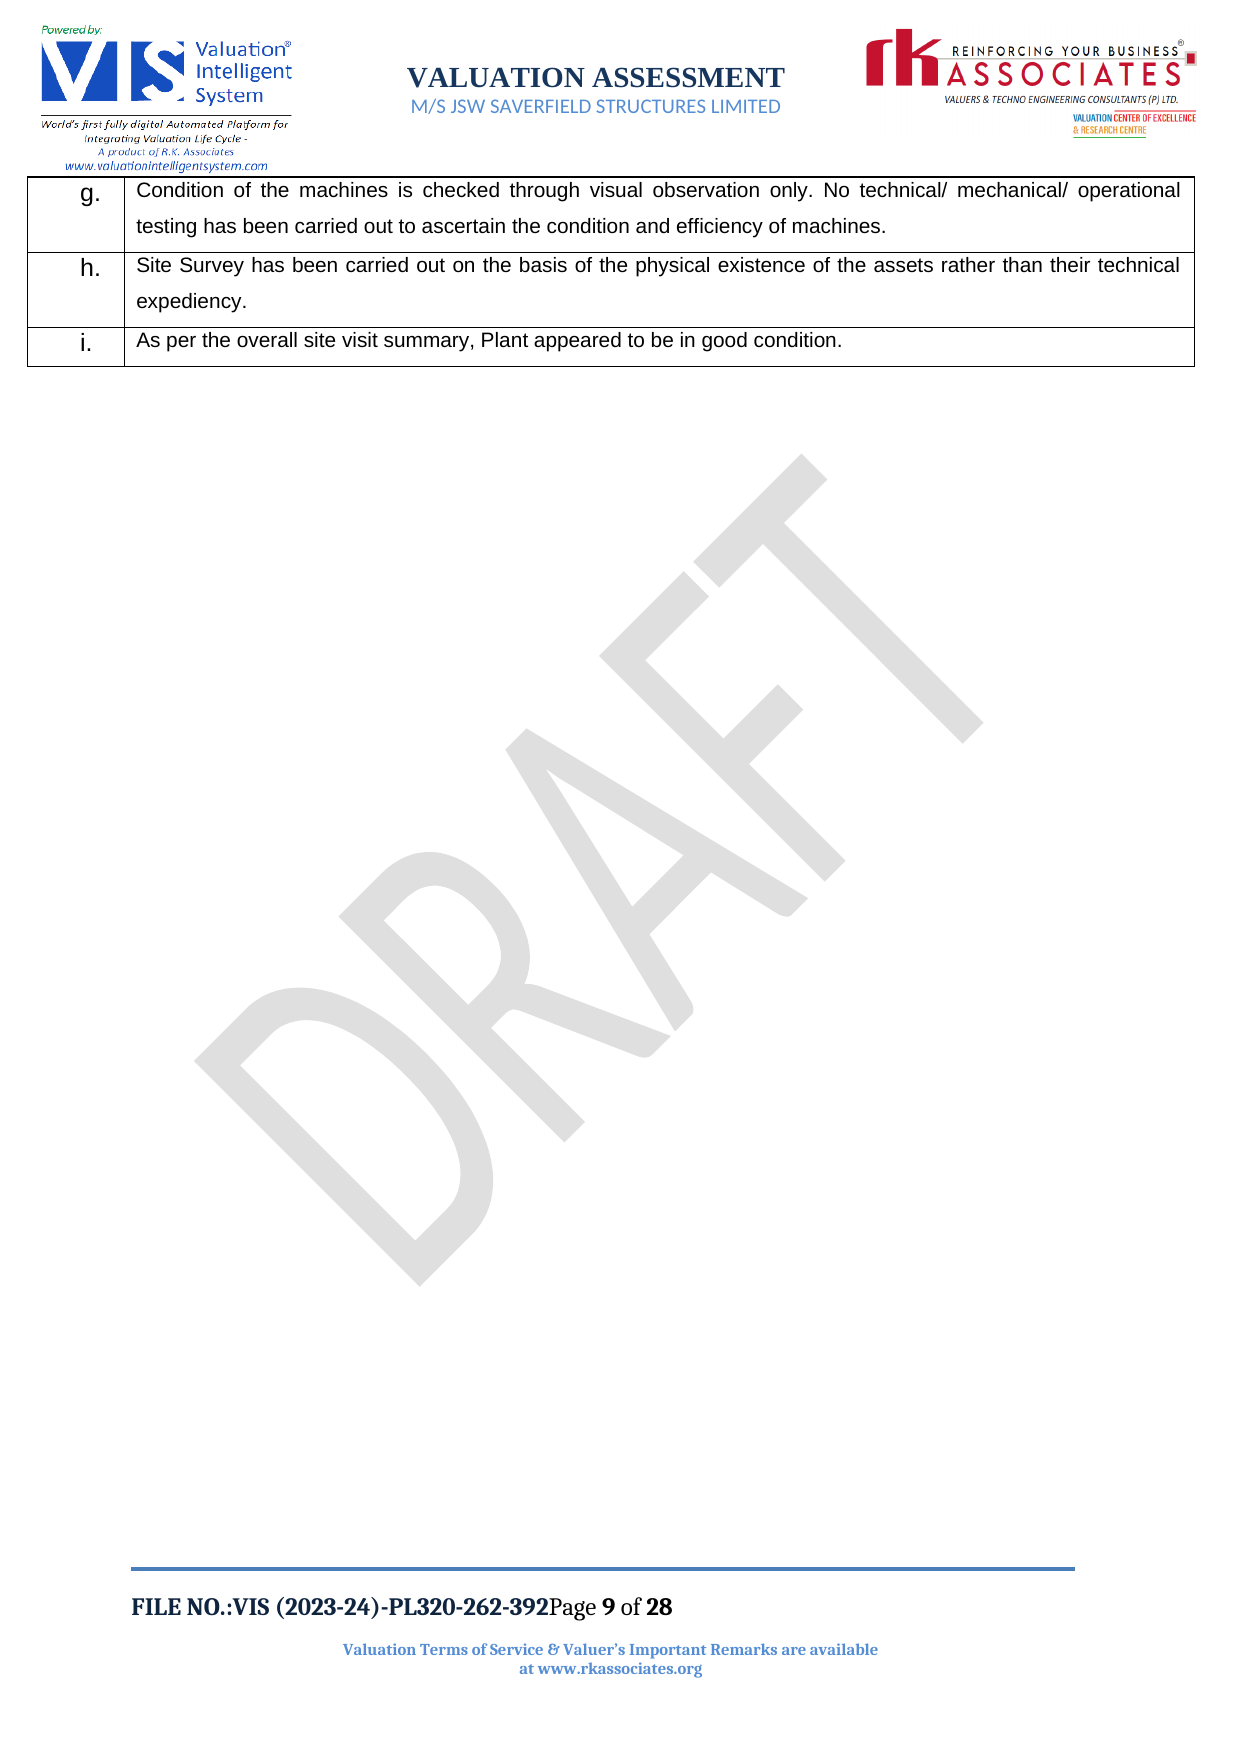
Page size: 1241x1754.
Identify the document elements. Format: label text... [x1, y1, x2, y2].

table_cell Site Survey has been carried out on the basis of the physical existence of the assets rather than their technical expediency. [125, 253, 1194, 327]
table_cell As per the overall site visit summary, Plant appeared to be in good condition. [125, 328, 1194, 366]
picture [861, 19, 1200, 142]
table_cell [28, 253, 124, 327]
picture [28, 22, 302, 176]
table_cell [28, 328, 124, 366]
table_cell Condition of the machines is checked through visual observation only. No technical/ mechanical/ operational testing has been carried out to ascertain the condition and efficiency of machines. [125, 178, 1194, 252]
table_cell [28, 178, 124, 252]
